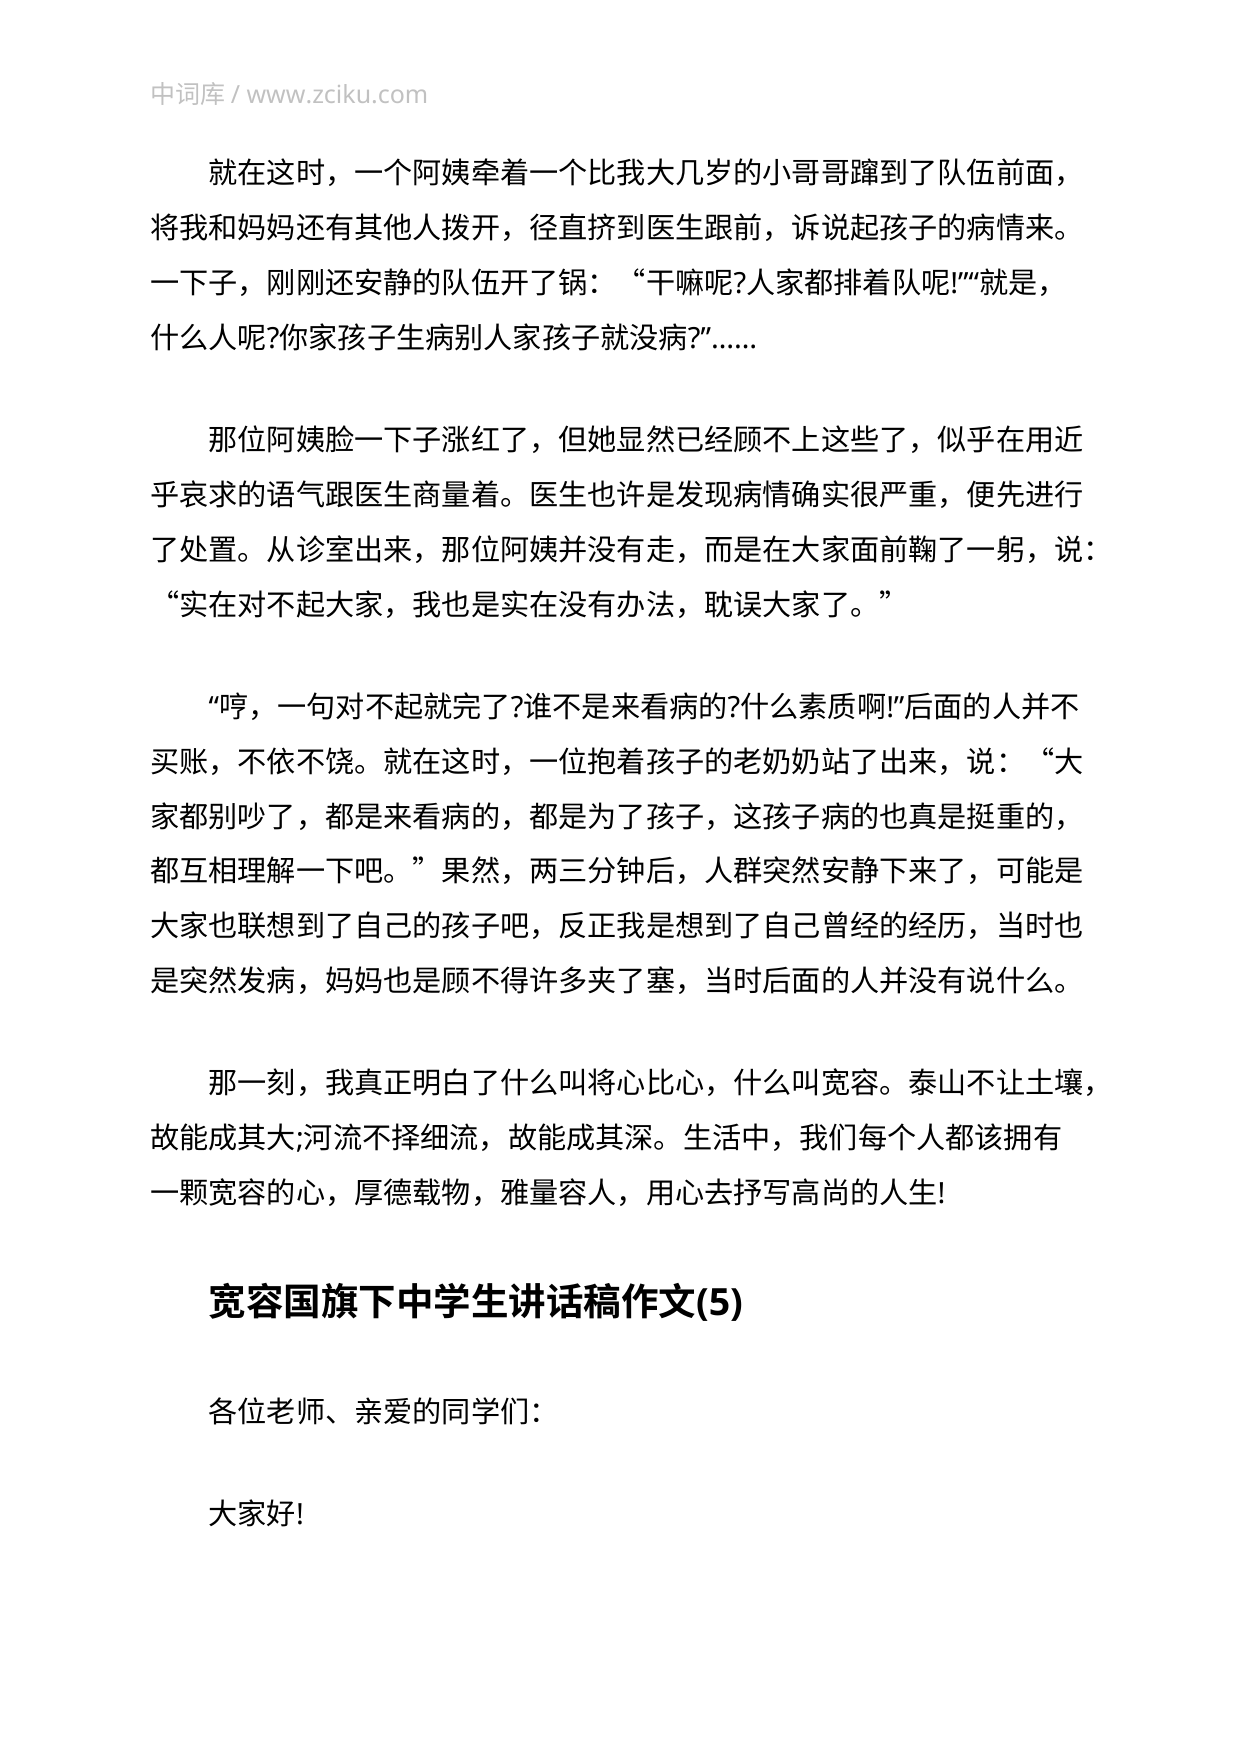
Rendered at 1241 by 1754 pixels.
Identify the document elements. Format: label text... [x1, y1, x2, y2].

text 大家好! [150, 1491, 1090, 1533]
text 那位阿姨脸一下子涨红了，但她显然已经顾不上这些了，似乎在用近乎哀求的语气跟医生商量着。医生也许是发现病情确实很严重，便先进行了处置。从诊室出来，那位阿姨并没有走，而是在大家面前鞠了一躬，说：“实在对不起大家，我也是实在没有办法，耽误大家了。” [150, 417, 1090, 624]
text 各位老师、亲爱的同学们： [150, 1389, 1090, 1431]
text 那一刻，我真正明白了什么叫将心比心，什么叫宽容。泰山不让土壤，故能成其大;河流不择细流，故能成其深。生活中，我们每个人都该拥有一颗宽容的心，厚德载物，雅量容人，用心去抒写高尚的人生! [150, 1059, 1090, 1212]
text “哼，一句对不起就完了?谁不是来看病的?什么素质啊!”后面的人并不买账，不依不饶。就在这时，一位抱着孩子的老奶奶站了出来，说：“大家都别吵了，都是来看病的，都是为了孩子，这孩子病的也真是挺重的，都互相理解一下吧。”果然，两三分钟后，人群突然安静下来了，可能是大家也联想到了自己的孩子吧，反正我是想到了自己曾经的经历，当时也是突然发病，妈妈也是顾不得许多夹了塞，当时后面的人并没有说什么。 [150, 683, 1090, 1000]
text 宽容国旗下中学生讲话稿作文(5) [150, 1271, 1090, 1326]
text 就在这时，一个阿姨牵着一个比我大几岁的小哥哥蹿到了队伍前面，将我和妈妈还有其他人拨开，径直挤到医生跟前，诉说起孩子的病情来。一下子，刚刚还安静的队伍开了锅：“干嘛呢?人家都排着队呢!”“就是，什么人呢?你家孩子生病别人家孩子就没病?”…… [150, 150, 1090, 357]
